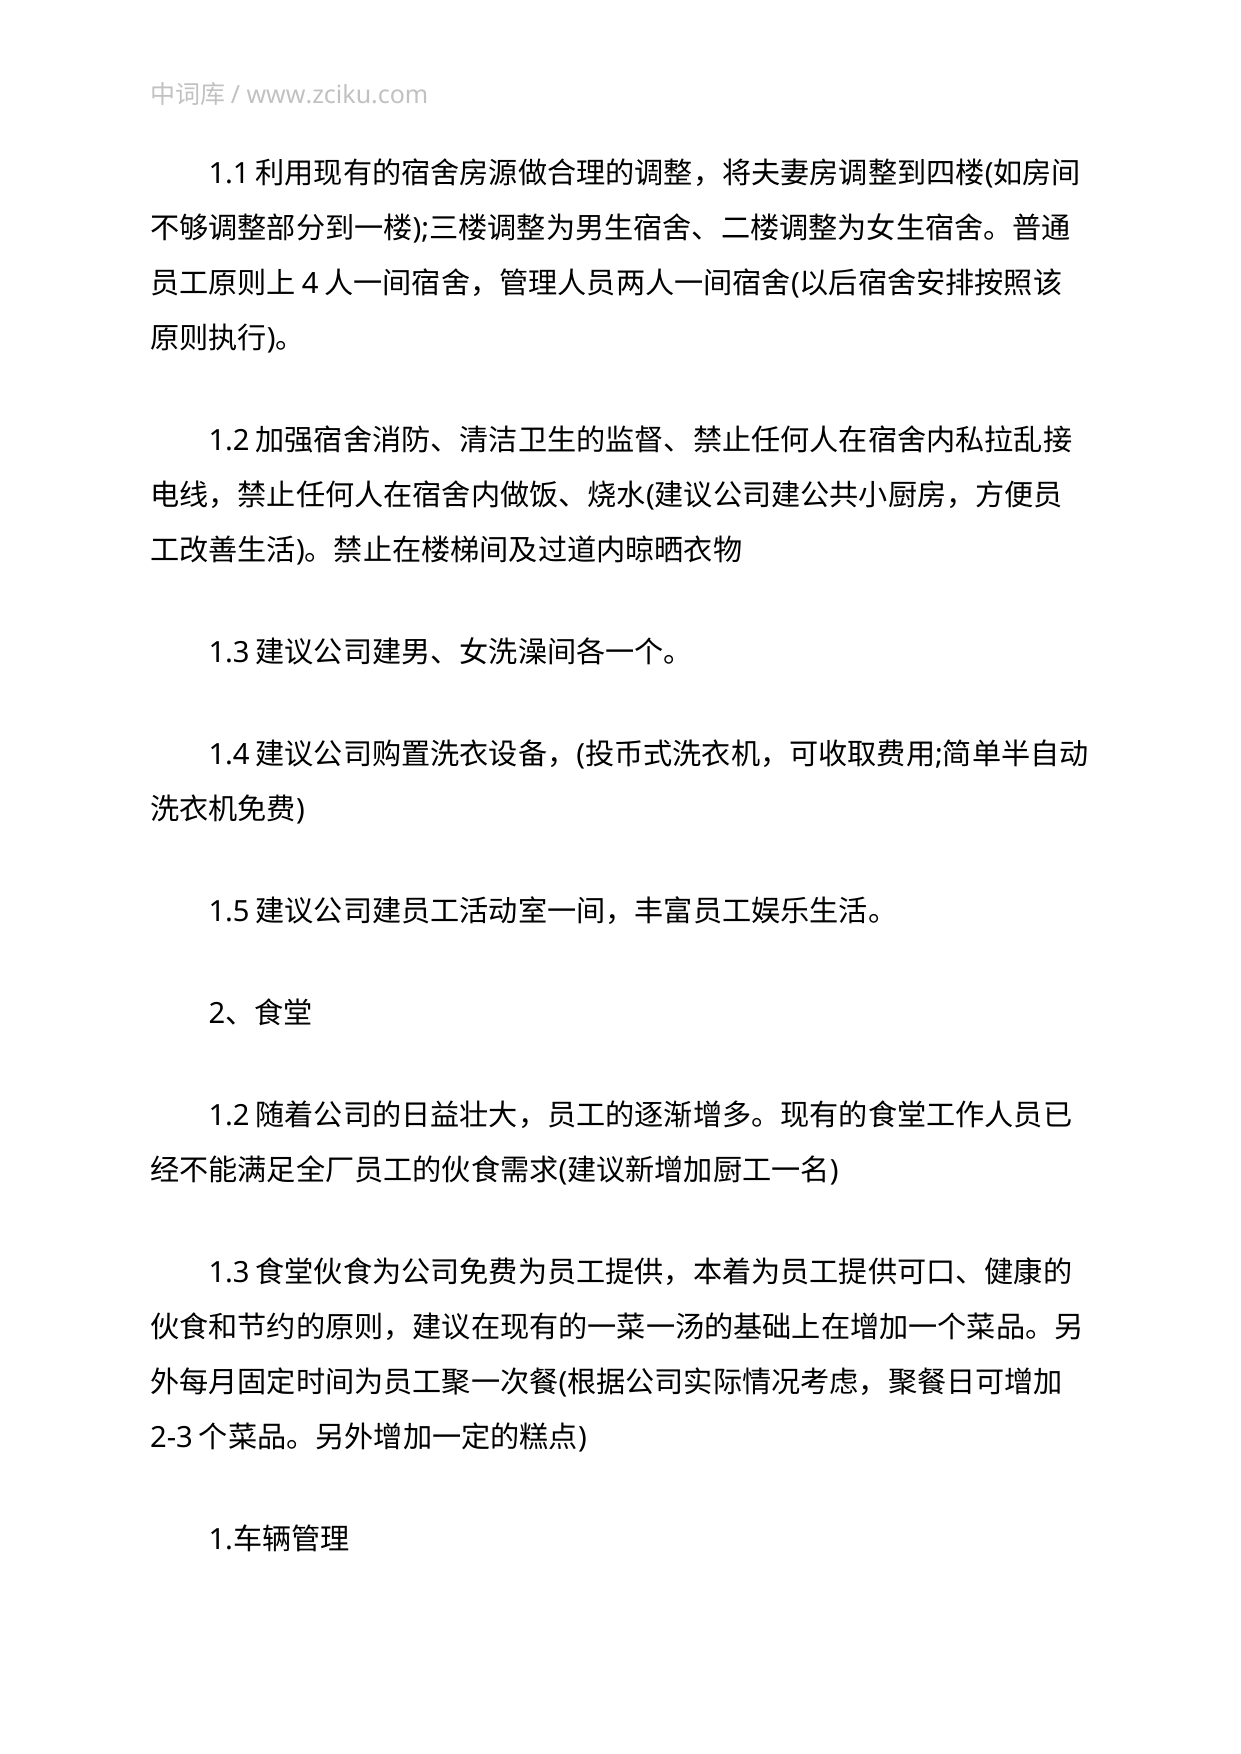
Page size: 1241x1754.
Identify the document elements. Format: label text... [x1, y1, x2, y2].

text 1.2随着公司的日益壮大，员工的逐渐增多。现有的食堂工作人员已经不能满足全厂员工的伙食需求(建议新增加厨工一名) [150, 1092, 1090, 1189]
text 2、食堂 [150, 990, 1090, 1032]
text 1.3建议公司建男、女洗澡间各一个。 [150, 629, 1090, 671]
text 1.3食堂伙食为公司免费为员工提供，本着为员工提供可口、健康的伙食和节约的原则，建议在现有的一菜一汤的基础上在增加一个菜品。另外每月固定时间为员工聚一次餐(根据公司实际情况考虑，聚餐日可增加2-3个菜品。另外增加一定的糕点) [150, 1249, 1090, 1456]
text 1.1利用现有的宿舍房源做合理的调整，将夫妻房调整到四楼(如房间不够调整部分到一楼);三楼调整为男生宿舍、二楼调整为女生宿舍。普通员工原则上4人一间宿舍，管理人员两人一间宿舍(以后宿舍安排按照该原则执行)。 [150, 150, 1090, 357]
text 1.5建议公司建员工活动室一间，丰富员工娱乐生活。 [150, 888, 1090, 930]
text 1.2加强宿舍消防、清洁卫生的监督、禁止任何人在宿舍内私拉乱接电线，禁止任何人在宿舍内做饭、烧水(建议公司建公共小厨房，方便员工改善生活)。禁止在楼梯间及过道内晾晒衣物 [150, 417, 1090, 569]
text 1.车辆管理 [150, 1516, 1090, 1558]
text 1.4建议公司购置洗衣设备，(投币式洗衣机，可收取费用;简单半自动洗衣机免费) [150, 731, 1090, 828]
